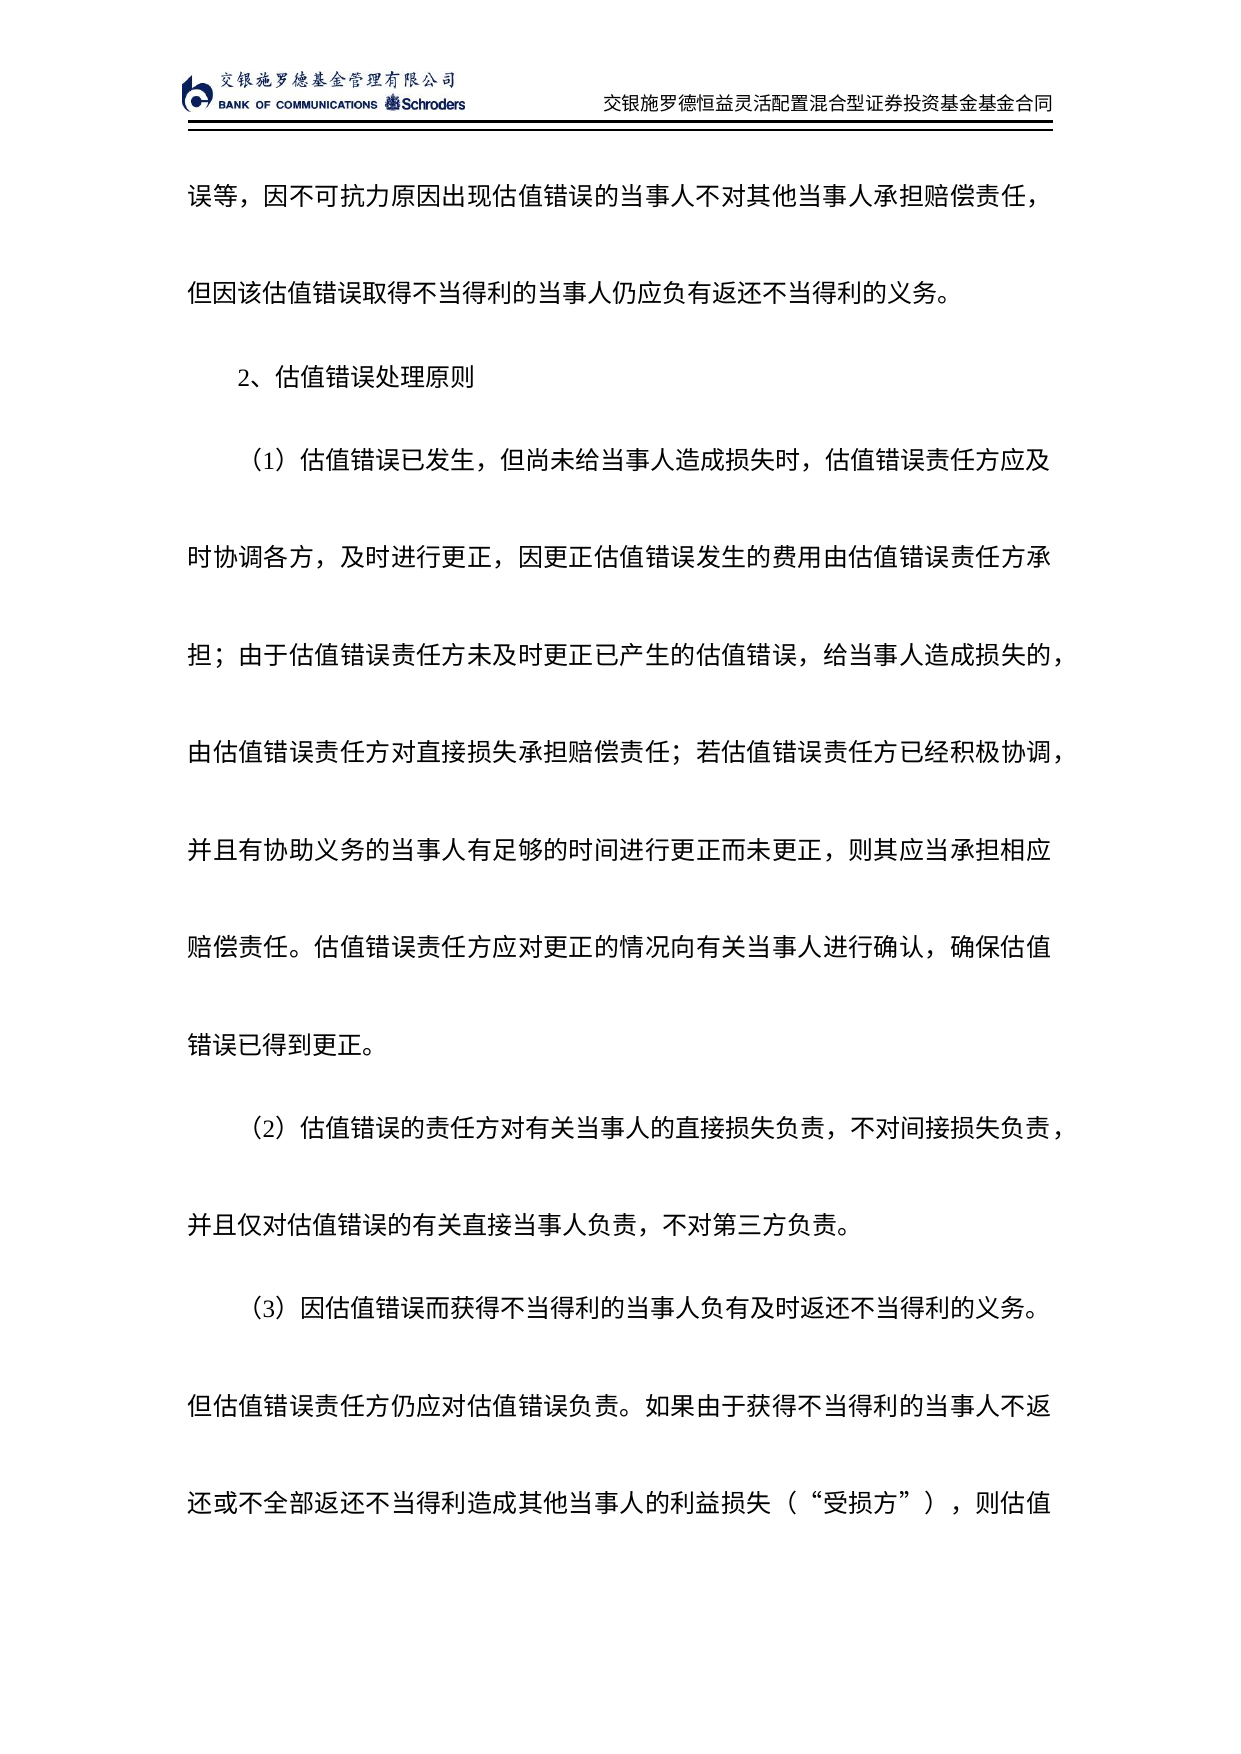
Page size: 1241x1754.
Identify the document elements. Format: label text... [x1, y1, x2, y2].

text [187, 1274, 1053, 1534]
text （1）估值错误已发生，但尚未给当事人造成损失时，估值错误责任方应及时协调各方，及时进行更正，因更正估值错误发生的费用由估值错误责任方承担；由于估值错误责任方未及时更正已产生的估值错误，给当事人造成损失的，由估值错误责任方对直接损失承担赔偿责任；若估值错误责任方已经积极协调，并且有协助义务的当事人有足够的时间进行更正而未更正，则其应当承担相应赔偿责任。估值错误责任方应对更正的情况向有关当事人进行确认，确保估值错误已得到更正。 [187, 426, 1053, 1076]
picture [182, 71, 465, 112]
text （2）估值错误的责任方对有关当事人的直接损失负责，不对间接损失负责，并且仅对估值错误的有关直接当事人负责，不对第三方负责。 [187, 1094, 1053, 1256]
text 2、估值错误处理原则 [187, 343, 1053, 408]
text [187, 162, 1053, 324]
